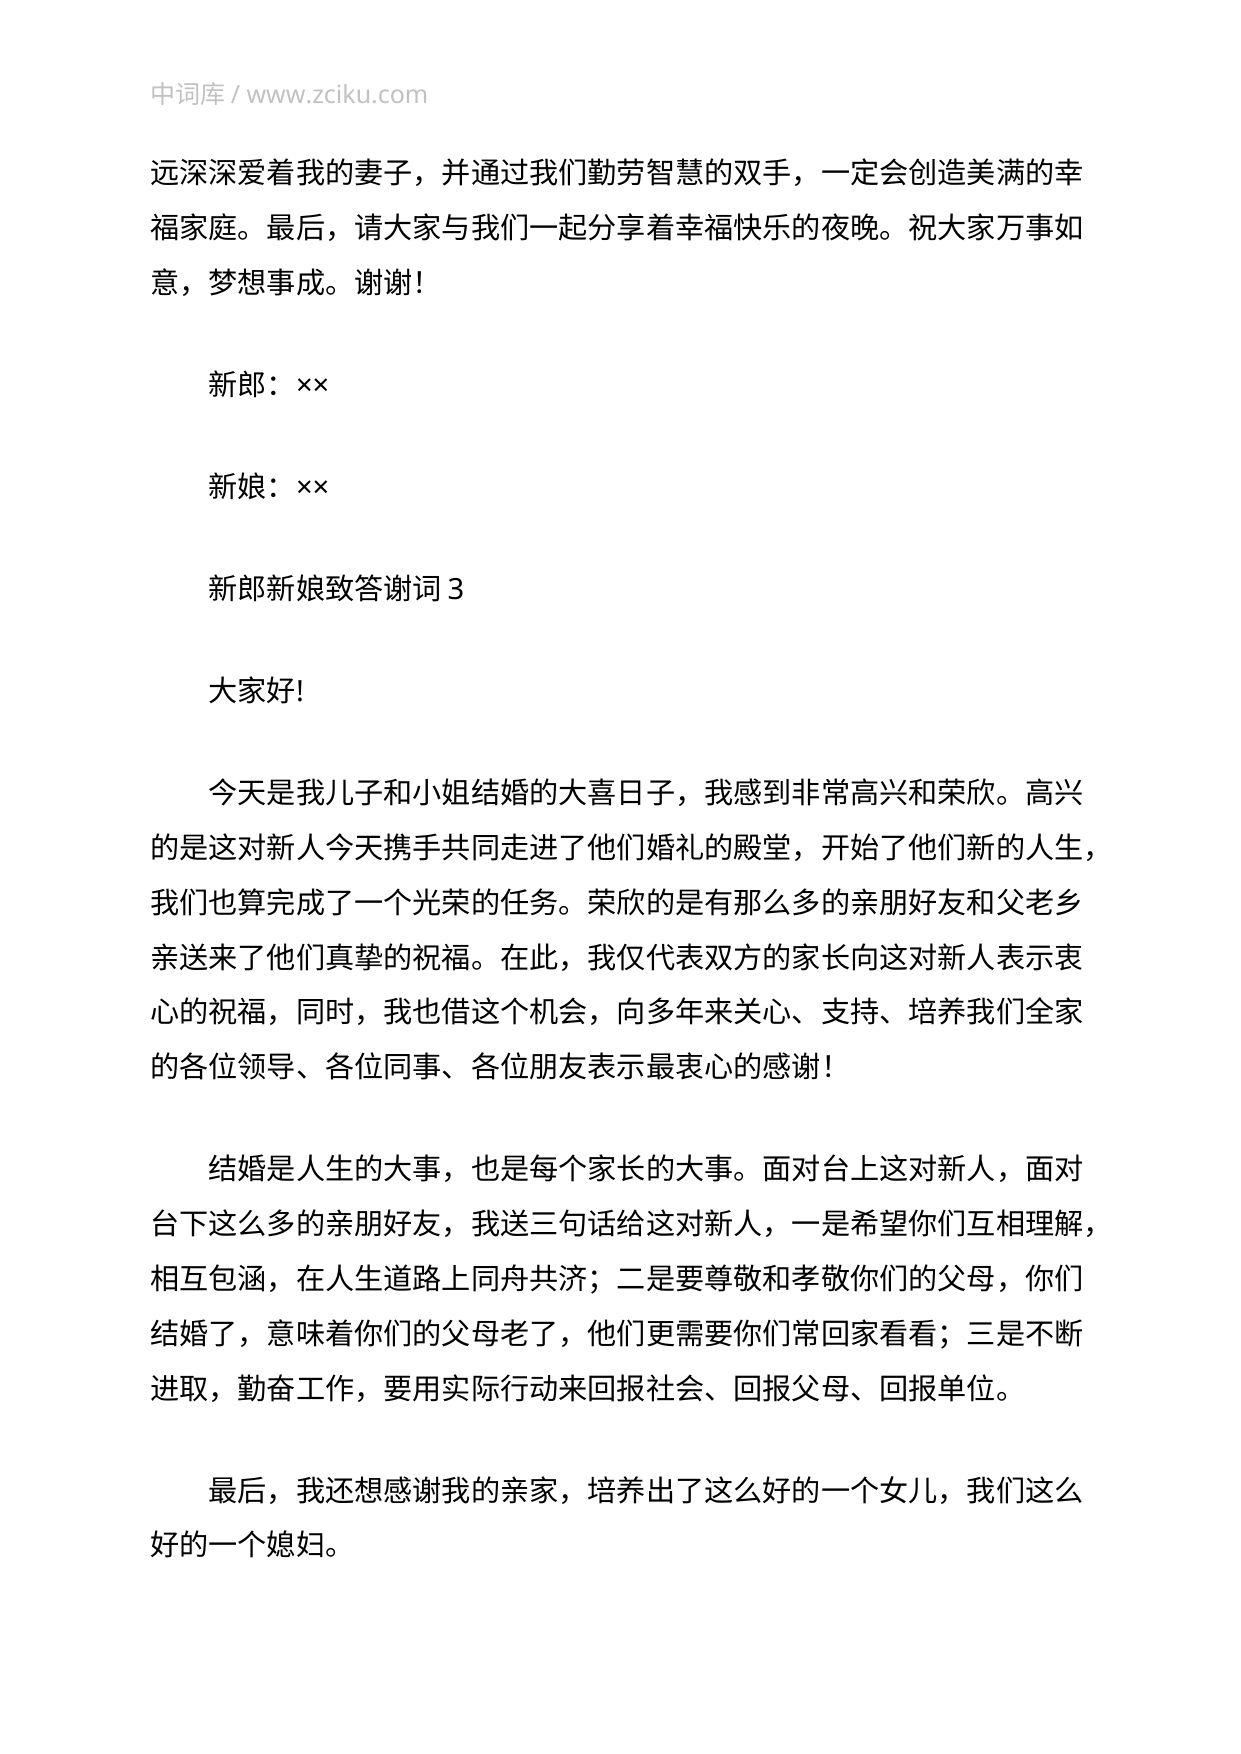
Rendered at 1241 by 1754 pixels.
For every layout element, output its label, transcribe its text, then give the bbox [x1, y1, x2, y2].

text 大家好! [150, 667, 1090, 710]
text 新郎：×× [150, 362, 1090, 404]
text 最后，我还想感谢我的亲家，培养出了这么好的一个女儿，我们这么好的一个媳妇。 [150, 1467, 1090, 1564]
text 新娘：×× [150, 463, 1090, 506]
text 今天是我儿子和小姐结婚的大喜日子，我感到非常高兴和荣欣。高兴的是这对新人今天携手共同走进了他们婚礼的殿堂，开始了他们新的人生，我们也算完成了一个光荣的任务。荣欣的是有那么多的亲朋好友和父老乡亲送来了他们真挚的祝福。在此，我仅代表双方的家长向这对新人表示衷心的祝福，同时，我也借这个机会，向多年来关心、支持、培养我们全家的各位领导、各位同事、各位朋友表示最衷心的感谢！ [150, 769, 1090, 1086]
text 新郎新娘致答谢词3 [150, 566, 1090, 608]
text 结婚是人生的大事，也是每个家长的大事。面对台上这对新人，面对台下这么多的亲朋好友，我送三句话给这对新人，一是希望你们互相理解，相互包涵，在人生道路上同舟共济；二是要尊敬和孝敬你们的父母，你们结婚了，意味着你们的父母老了，他们更需要你们常回家看看；三是不断进取，勤奋工作，要用实际行动来回报社会、回报父母、回报单位。 [150, 1146, 1090, 1408]
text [150, 150, 1090, 302]
